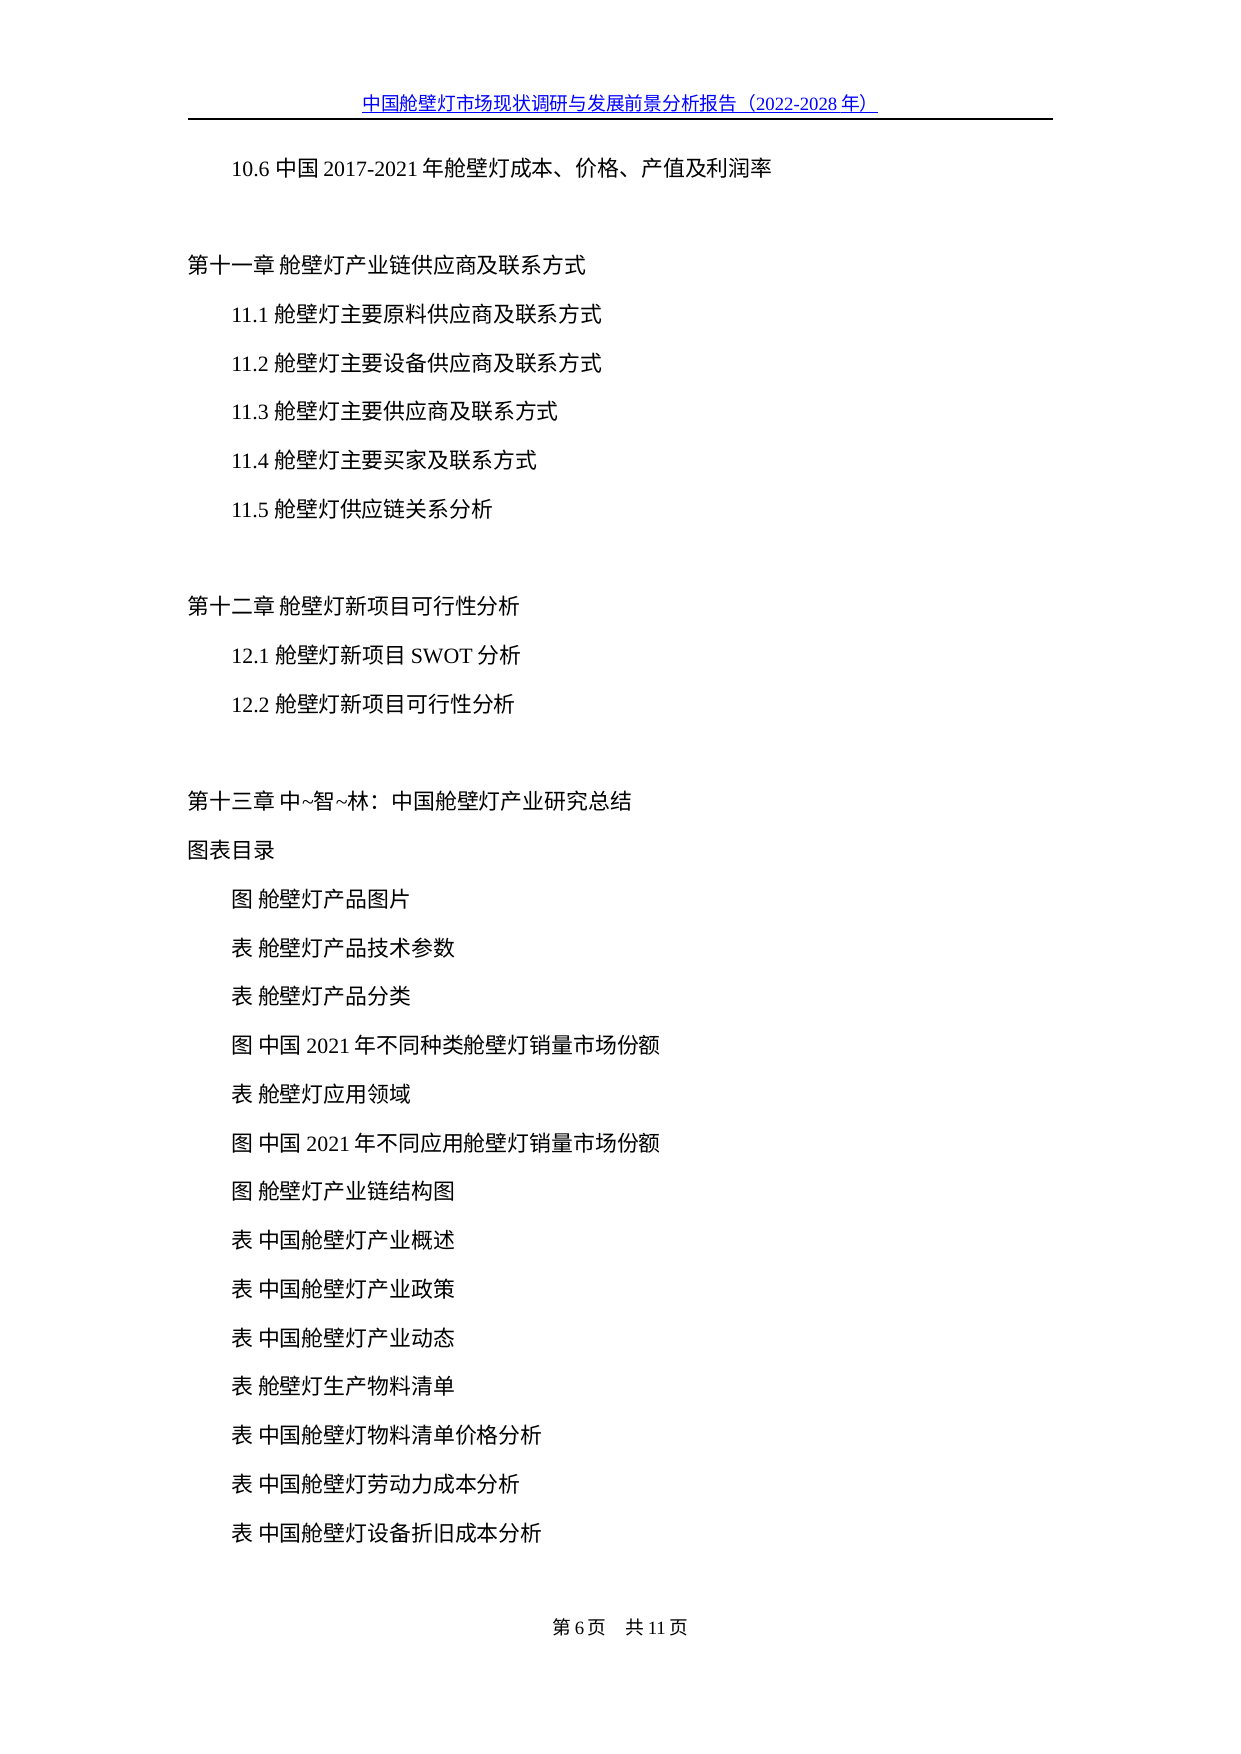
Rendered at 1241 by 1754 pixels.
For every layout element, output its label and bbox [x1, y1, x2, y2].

text [187, 150, 1053, 1548]
